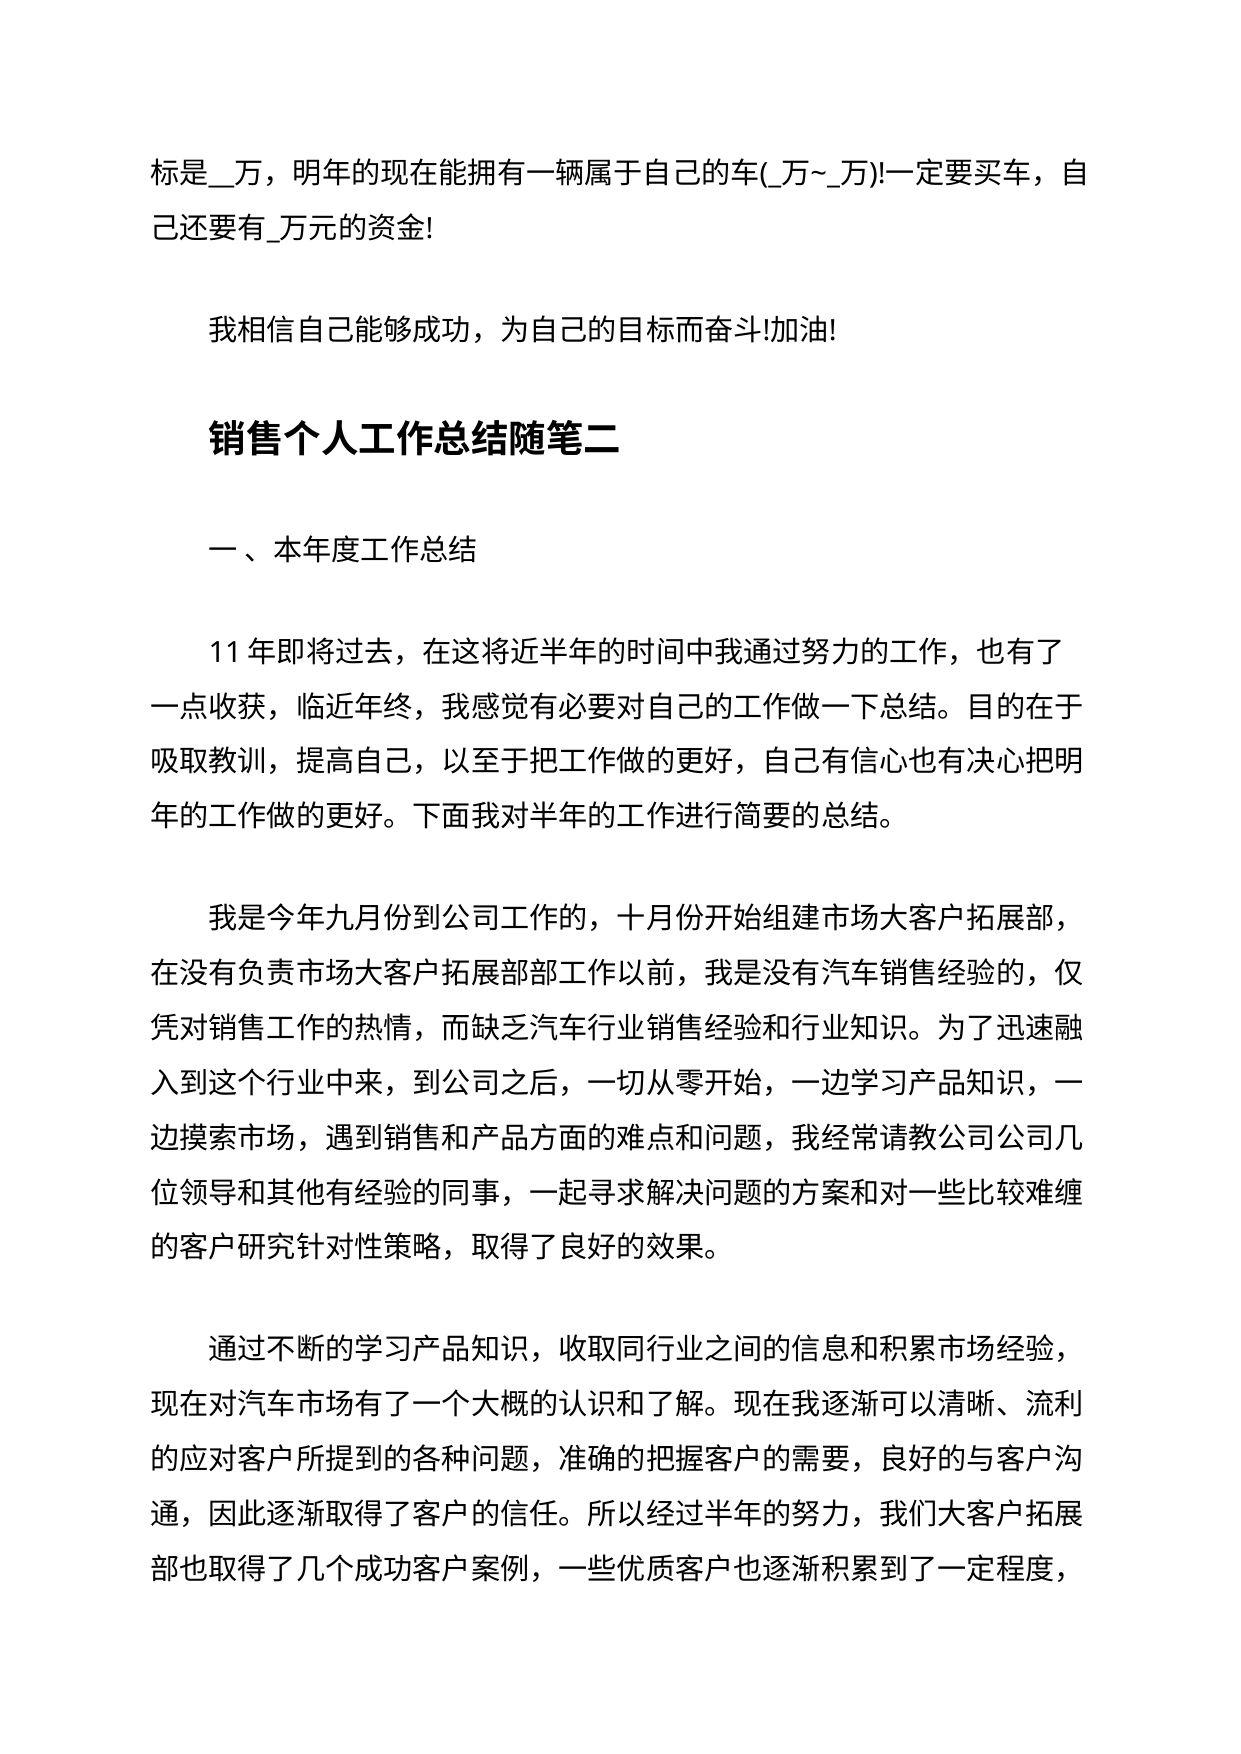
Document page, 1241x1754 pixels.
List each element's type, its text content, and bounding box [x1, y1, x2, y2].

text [150, 150, 1090, 247]
text 11年即将过去，在这将近半年的时间中我通过努力的工作，也有了一点收获，临近年终，我感觉有必要对自己的工作做一下总结。目的在于吸取教训，提高自己，以至于把工作做的更好，自己有信心也有决心把明年的工作做的更好。下面我对半年的工作进行简要的总结。 [150, 628, 1090, 835]
text 一 、本年度工作总结 [150, 526, 1090, 569]
text 我是今年九月份到公司工作的，十月份开始组建市场大客户拓展部，在没有负责市场大客户拓展部部工作以前，我是没有汽车销售经验的，仅凭对销售工作的热情，而缺乏汽车行业销售经验和行业知识。为了迅速融入到这个行业中来，到公司之后，一切从零开始，一边学习产品知识，一边摸索市场，遇到销售和产品方面的难点和问题，我经常请教公司公司几位领导和其他有经验的同事，一起寻求解决问题的方案和对一些比较难缠的客户研究针对性策略，取得了良好的效果。 [150, 895, 1090, 1266]
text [150, 1326, 1090, 1588]
text 我相信自己能够成功，为自己的目标而奋斗!加油! [150, 307, 1090, 349]
text 销售个人工作总结随笔二 [150, 409, 1090, 463]
